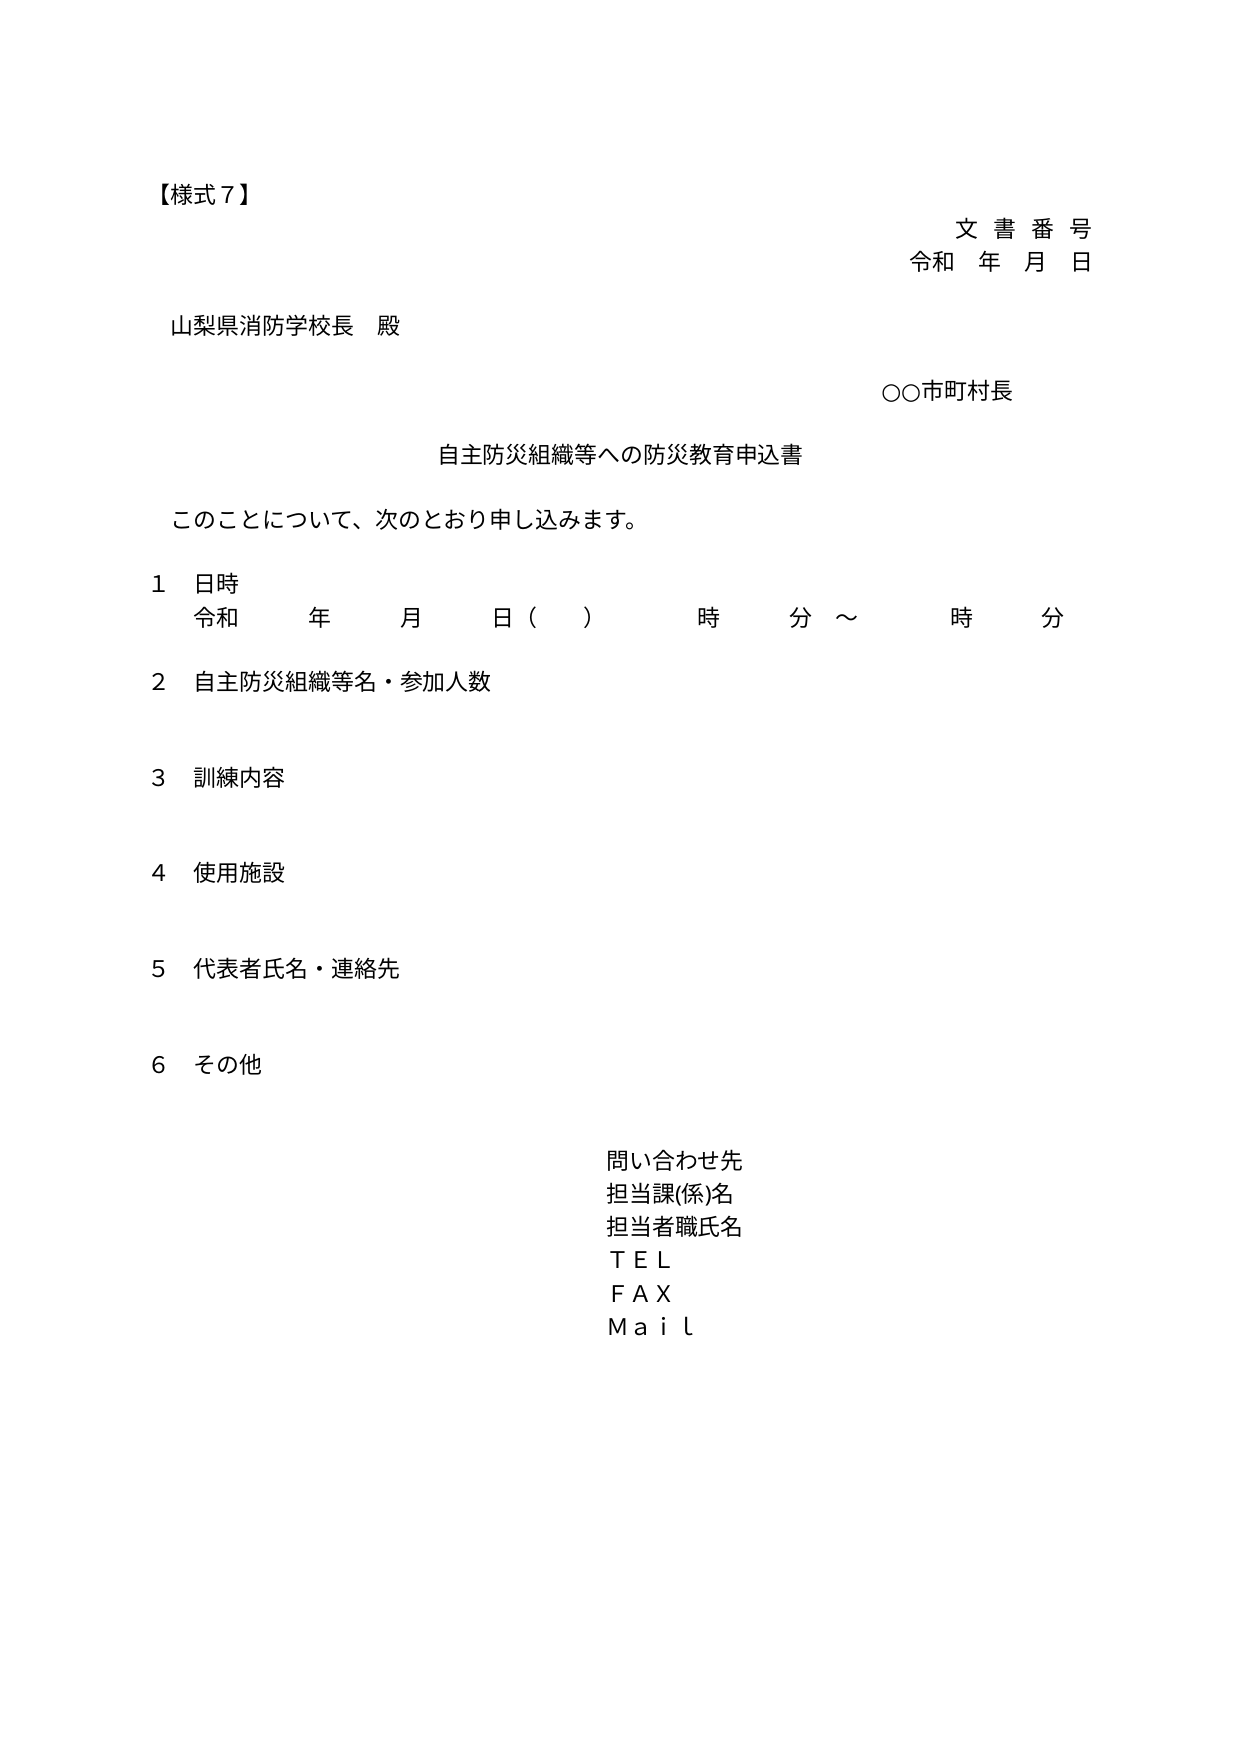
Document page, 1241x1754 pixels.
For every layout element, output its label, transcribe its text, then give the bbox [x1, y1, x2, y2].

text このことについて、次のとおり申し込みます。 [148, 502, 1092, 535]
text 令和 年 月 日（ ） 時 分 ～ 時 分 [148, 599, 1092, 633]
text Ｍａｉｌ [148, 1309, 1092, 1342]
text ２ 自主防災組織等名・参加人数 [148, 664, 1092, 697]
text 問い合わせ先 [148, 1142, 1092, 1176]
text ３ 訓練内容 [148, 759, 1092, 793]
text １ 日時 [148, 566, 1092, 599]
text ○○市町村長 [148, 373, 1092, 406]
text 令和 年 月 日 [148, 244, 1092, 277]
text ５ 代表者氏名・連絡先 [148, 951, 1092, 984]
text ＦＡＸ [148, 1276, 1092, 1309]
text ６ その他 [148, 1047, 1092, 1080]
text 担当課(係)名 [148, 1176, 1092, 1209]
text 自主防災組織等への防災教育申込書 [148, 437, 1092, 470]
text ４ 使用施設 [148, 855, 1092, 888]
text 【様式７】 [148, 177, 1092, 210]
text ＴＥＬ [148, 1242, 1092, 1276]
text 山梨県消防学校長 殿 [148, 308, 1092, 341]
text 文書番号 [148, 210, 1092, 244]
text 担当者職氏名 [148, 1209, 1092, 1242]
